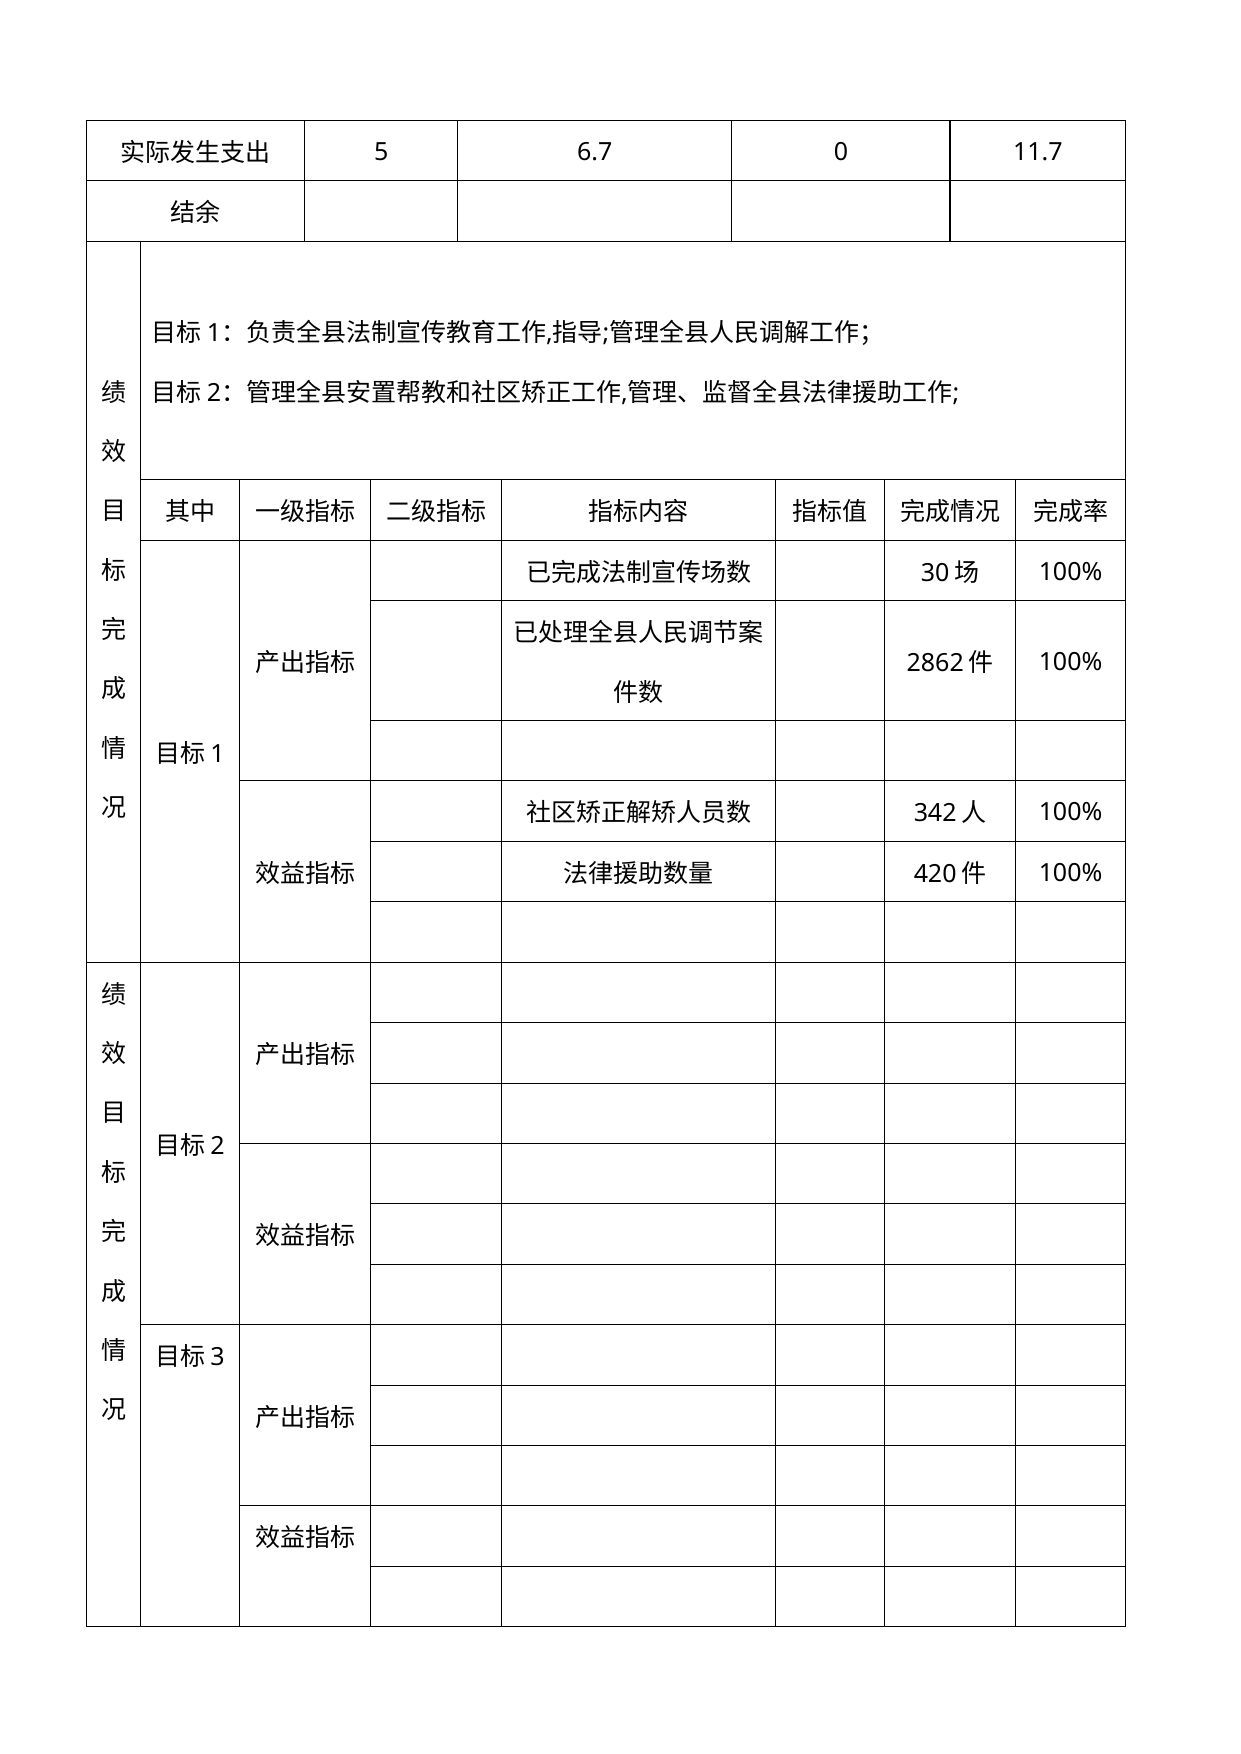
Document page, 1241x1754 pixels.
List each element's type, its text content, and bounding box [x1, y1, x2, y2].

table_cell 其中 [141, 480, 239, 540]
table_cell [885, 1506, 1015, 1566]
table_cell [502, 1567, 775, 1626]
table_cell 效益指标 [240, 781, 370, 962]
table_cell 30场 [885, 541, 1015, 600]
table_cell [885, 902, 1015, 962]
table_cell 一级指标 [240, 480, 370, 540]
table_cell [502, 1446, 775, 1505]
table_cell 完成率 [1016, 480, 1125, 540]
table_cell [1016, 1325, 1125, 1384]
table_cell 100% [1016, 842, 1125, 901]
table_cell [776, 1446, 884, 1505]
table_cell [1016, 902, 1125, 962]
table_cell 11.7 [951, 121, 1125, 180]
table_cell [776, 1386, 884, 1445]
table_cell [776, 1023, 884, 1082]
table_cell [776, 541, 884, 600]
table_cell [371, 1265, 501, 1324]
table_cell [1016, 1567, 1125, 1626]
table_cell [776, 1325, 884, 1384]
table_cell [371, 1446, 501, 1505]
table_cell [371, 601, 501, 720]
table_cell [502, 1386, 775, 1445]
table_cell [502, 1506, 775, 1566]
table_cell 法律援助数量 [502, 842, 775, 901]
table_cell [776, 902, 884, 962]
table_cell [776, 1567, 884, 1626]
table_cell [1016, 1084, 1125, 1143]
table_cell [502, 963, 775, 1022]
table_cell [776, 963, 884, 1022]
table_cell 342人 [885, 781, 1015, 841]
table_cell [885, 1023, 1015, 1082]
table_cell 产出指标 [240, 541, 370, 780]
table_cell 指标内容 [502, 480, 775, 540]
table_cell 指标值 [776, 480, 884, 540]
table_cell 6.7 [458, 121, 731, 180]
table_cell 结余 [87, 181, 304, 241]
table_cell [371, 1144, 501, 1203]
table_cell [776, 721, 884, 780]
table_cell [502, 902, 775, 962]
table_cell [1016, 1144, 1125, 1203]
table_cell [371, 781, 501, 841]
table_cell 目标3 [141, 1325, 239, 1626]
table_cell [458, 181, 731, 241]
table_cell 绩效目标完成情况 [87, 242, 140, 962]
table_cell [1016, 1204, 1125, 1264]
table_cell 绩效目标完成情况 [87, 963, 140, 1626]
table_cell [1016, 963, 1125, 1022]
table_cell [776, 781, 884, 841]
table_cell [502, 1144, 775, 1203]
table_cell 5 [305, 121, 457, 180]
table_cell [371, 1567, 501, 1626]
table_cell [502, 1204, 775, 1264]
table_cell [776, 1204, 884, 1264]
table_cell 效益指标 [240, 1506, 370, 1626]
table_cell [885, 1265, 1015, 1324]
table_cell [776, 842, 884, 901]
table_cell [885, 1204, 1015, 1264]
table_cell [371, 1386, 501, 1445]
table_cell [1016, 721, 1125, 780]
table_cell [885, 963, 1015, 1022]
table_cell [371, 1325, 501, 1384]
table_cell 效益指标 [240, 1144, 370, 1324]
table_cell [371, 1023, 501, 1082]
table_cell [1016, 1386, 1125, 1445]
table_cell [1016, 1265, 1125, 1324]
table_cell 100% [1016, 781, 1125, 841]
table_cell [371, 541, 501, 600]
table_cell [885, 1567, 1015, 1626]
table_cell 目标1：负责全县法制宣传教育工作,指导;管理全县人民调解工作； 目标2：管理全县安置帮教和社区矫正工作,管理、监督全县法律援助工作; [141, 242, 1125, 479]
table_cell [502, 1265, 775, 1324]
table_cell [371, 1084, 501, 1143]
table_cell [885, 1386, 1015, 1445]
table_cell [732, 181, 949, 241]
table_cell 完成情况 [885, 480, 1015, 540]
table_cell 已完成法制宣传场数 [502, 541, 775, 600]
table_cell [502, 1325, 775, 1384]
table_cell [776, 1084, 884, 1143]
table_cell 社区矫正解矫人员数 [502, 781, 775, 841]
table_cell [951, 181, 1125, 241]
table_cell [371, 842, 501, 901]
table_cell 0 [732, 121, 949, 180]
table_cell [371, 721, 501, 780]
table_cell [502, 721, 775, 780]
table_cell [776, 1265, 884, 1324]
table_cell 2862件 [885, 601, 1015, 720]
table_cell [371, 1204, 501, 1264]
table_cell [502, 1084, 775, 1143]
table_cell [371, 902, 501, 962]
table_cell [885, 1325, 1015, 1384]
table_cell 已处理全县人民调节案件数 [502, 601, 775, 720]
table_cell 100% [1016, 541, 1125, 600]
table_cell 目标2 [141, 963, 239, 1324]
table_cell [305, 181, 457, 241]
table_cell 产出指标 [240, 963, 370, 1143]
table_cell 100% [1016, 601, 1125, 720]
table_cell [1016, 1506, 1125, 1566]
table_cell 420件 [885, 842, 1015, 901]
table_cell [885, 721, 1015, 780]
table_cell 目标1 [141, 541, 239, 962]
table_cell 产出指标 [240, 1325, 370, 1505]
table_cell [885, 1084, 1015, 1143]
table_cell [1016, 1023, 1125, 1082]
table_cell [776, 1506, 884, 1566]
table_cell [1016, 1446, 1125, 1505]
table_cell 二级指标 [371, 480, 501, 540]
table_cell [885, 1446, 1015, 1505]
table_cell [776, 1144, 884, 1203]
table_cell [371, 1506, 501, 1566]
table_cell [502, 1023, 775, 1082]
table_cell [371, 963, 501, 1022]
table_cell [776, 601, 884, 720]
table_cell 实际发生支出 [87, 121, 304, 180]
table_cell [885, 1144, 1015, 1203]
